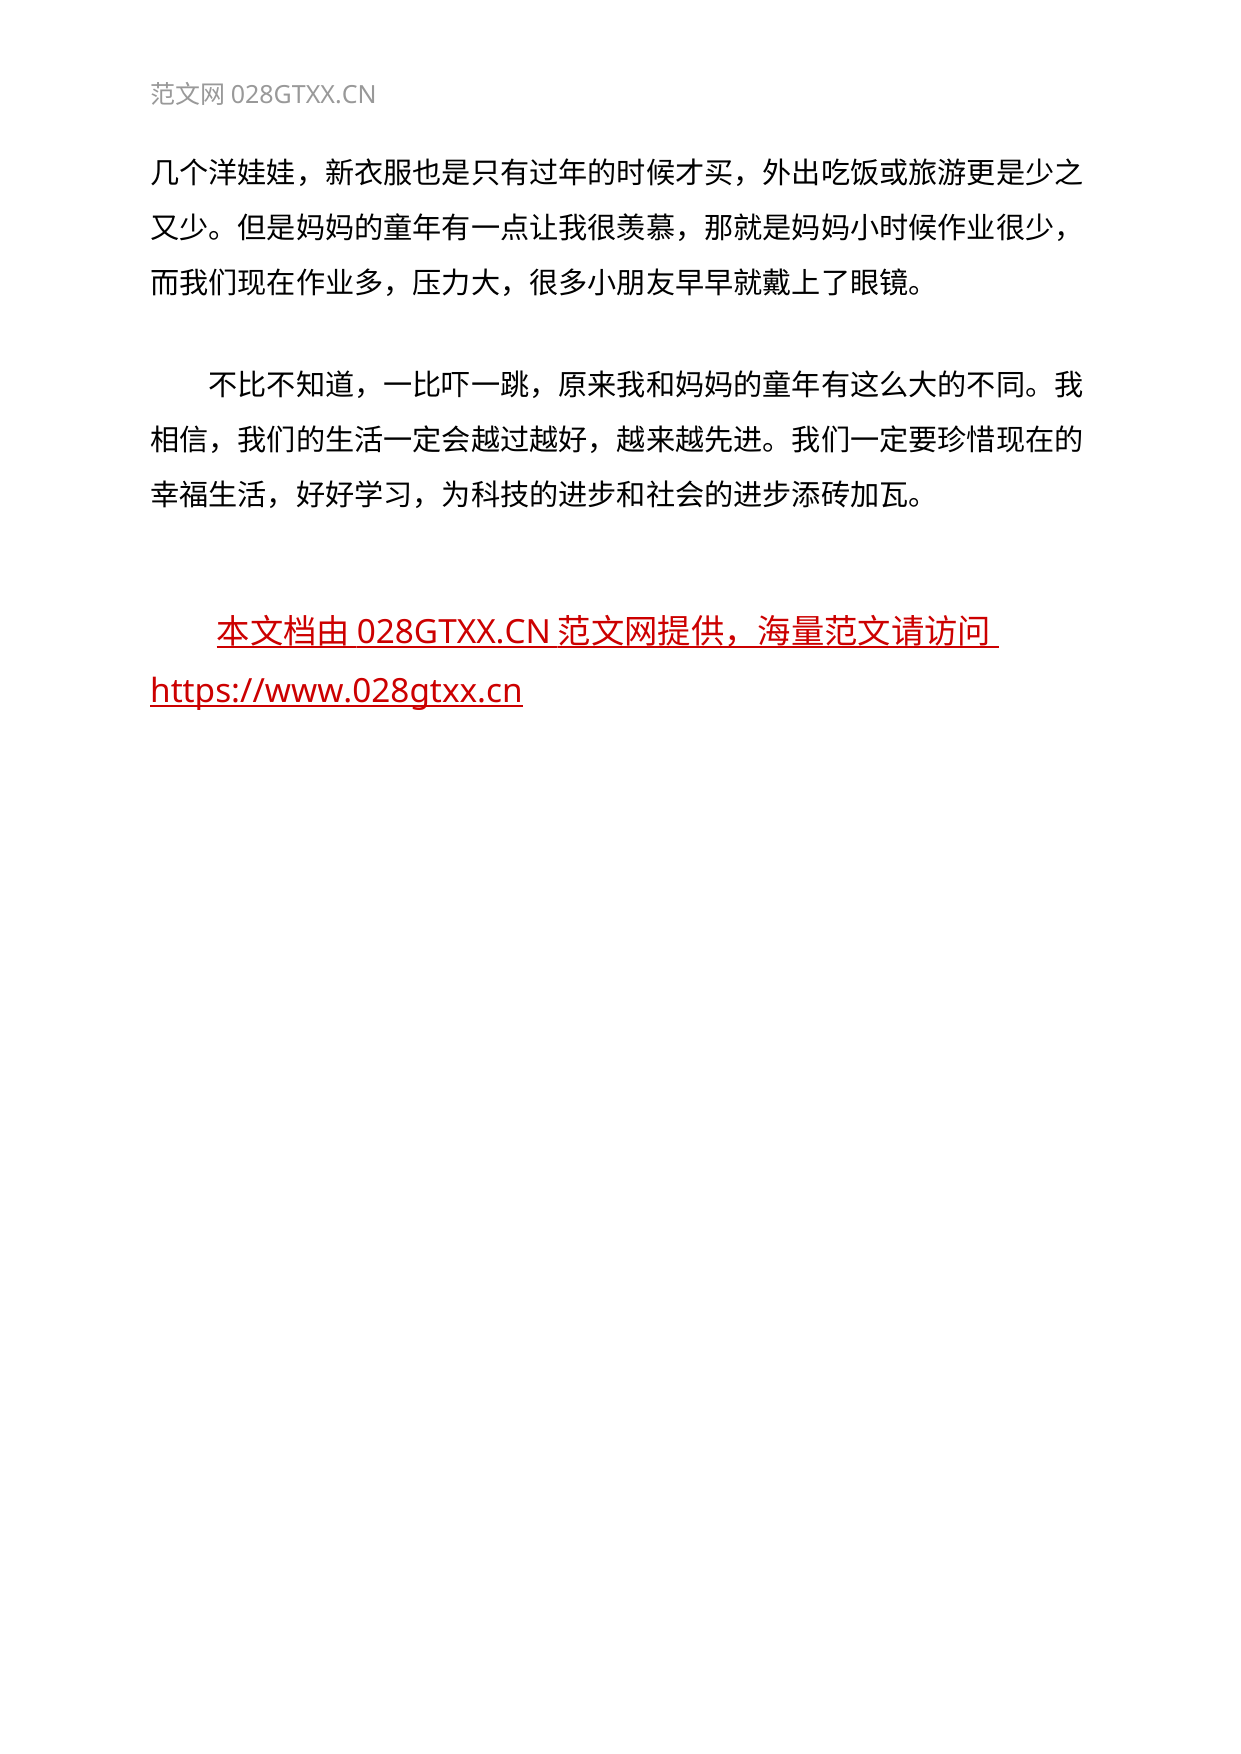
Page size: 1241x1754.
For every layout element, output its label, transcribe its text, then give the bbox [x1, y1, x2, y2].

text 不比不知道，一比吓一跳，原来我和妈妈的童年有这么大的不同。我相信，我们的生活一定会越过越好，越来越先进。我们一定要珍惜现在的幸福生活，好好学习，为科技的进步和社会的进步添砖加瓦。 [150, 362, 1090, 514]
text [150, 150, 1090, 302]
text 本文档由028GTXX.CN范文网提供，海量范文请访问 https://www.028gtxx.cn [150, 604, 1090, 712]
